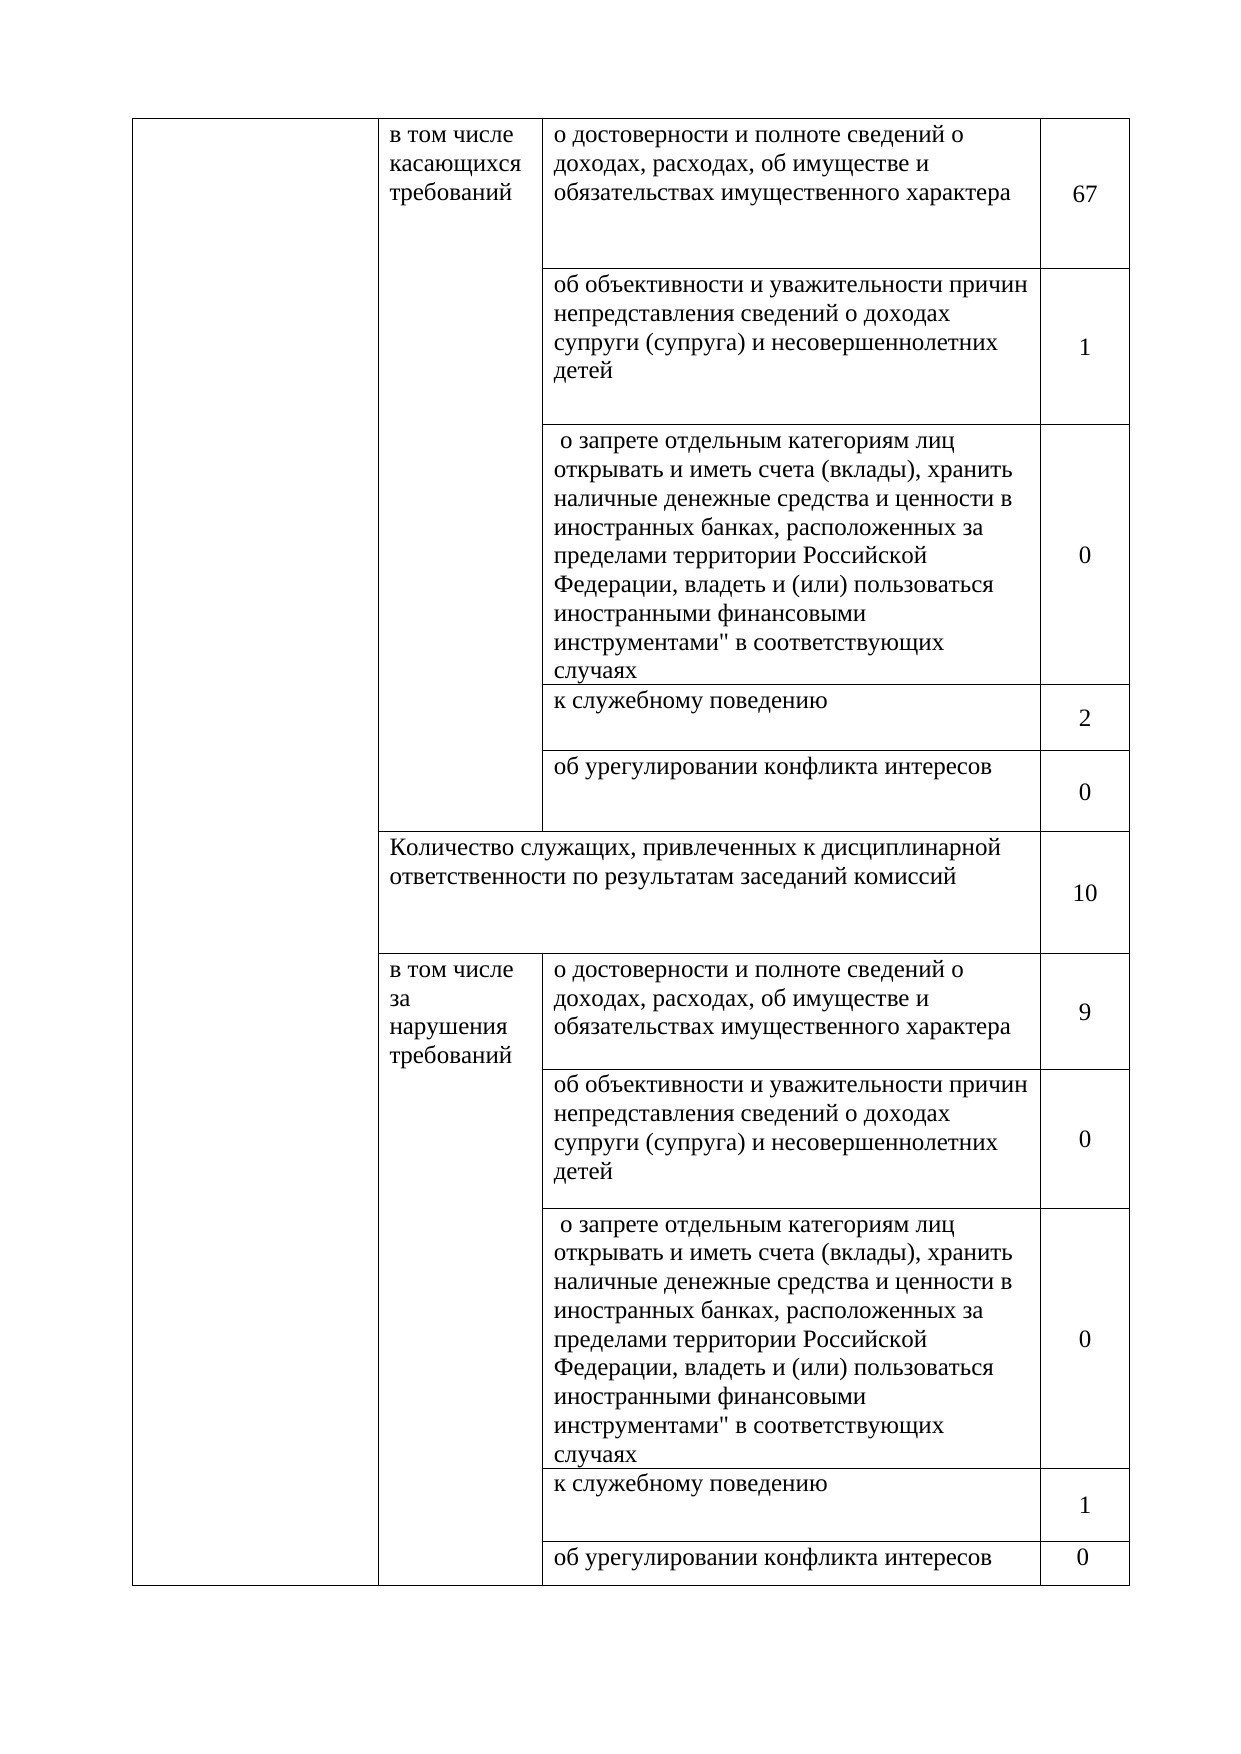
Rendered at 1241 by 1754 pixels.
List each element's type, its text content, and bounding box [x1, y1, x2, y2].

table_cell в том числе за нарушения требований [379, 954, 542, 1584]
table_cell 1 [1041, 1469, 1129, 1541]
table_cell 0 [1041, 1070, 1129, 1208]
table_cell Количество служащих, привлеченных к дисциплинарной ответственности по результатам заседаний комиссий [379, 832, 1040, 953]
table_cell 0 [1041, 1209, 1129, 1467]
table_cell к служебному поведению [543, 685, 1040, 750]
table_cell 10 [1041, 832, 1129, 953]
table_cell об объективности и уважительности причин непредставления сведений о доходах супруги (супруга) и несовершеннолетних детей [543, 269, 1040, 424]
table_cell 0 [1041, 751, 1129, 831]
table_cell об урегулировании конфликта интересов [543, 1542, 1040, 1584]
table_cell о запрете отдельным категориям лиц открывать и иметь счета (вклады), хранить наличные денежные средства и ценности в иностранных банках, расположенных за пределами территории Российской Федерации, владеть и (или) пользоваться иностранными финансовыми инструментами" в соответствующих случаях [543, 425, 1040, 684]
table_cell в том числе касающихся требований [379, 119, 542, 831]
table_cell о достоверности и полноте сведений о доходах, расходах, об имуществе и обязательствах имущественного характера [543, 119, 1040, 268]
table_cell об объективности и уважительности причин непредставления сведений о доходах супруги (супруга) и несовершеннолетних детей [543, 1070, 1040, 1208]
table_cell 1 [1041, 269, 1129, 424]
table_cell 9 [1041, 954, 1129, 1068]
table_cell 2 [1041, 685, 1129, 750]
table_cell об урегулировании конфликта интересов [543, 751, 1040, 831]
table_cell о достоверности и полноте сведений о доходах, расходах, об имуществе и обязательствах имущественного характера [543, 954, 1040, 1068]
table_cell 67 [1041, 119, 1129, 268]
table_cell о запрете отдельным категориям лиц открывать и иметь счета (вклады), хранить наличные денежные средства и ценности в иностранных банках, расположенных за пределами территории Российской Федерации, владеть и (или) пользоваться иностранными финансовыми инструментами" в соответствующих случаях [543, 1209, 1040, 1467]
table_cell 0 [1041, 425, 1129, 684]
table_cell к служебному поведению [543, 1469, 1040, 1541]
table_cell 0 [1041, 1542, 1129, 1584]
